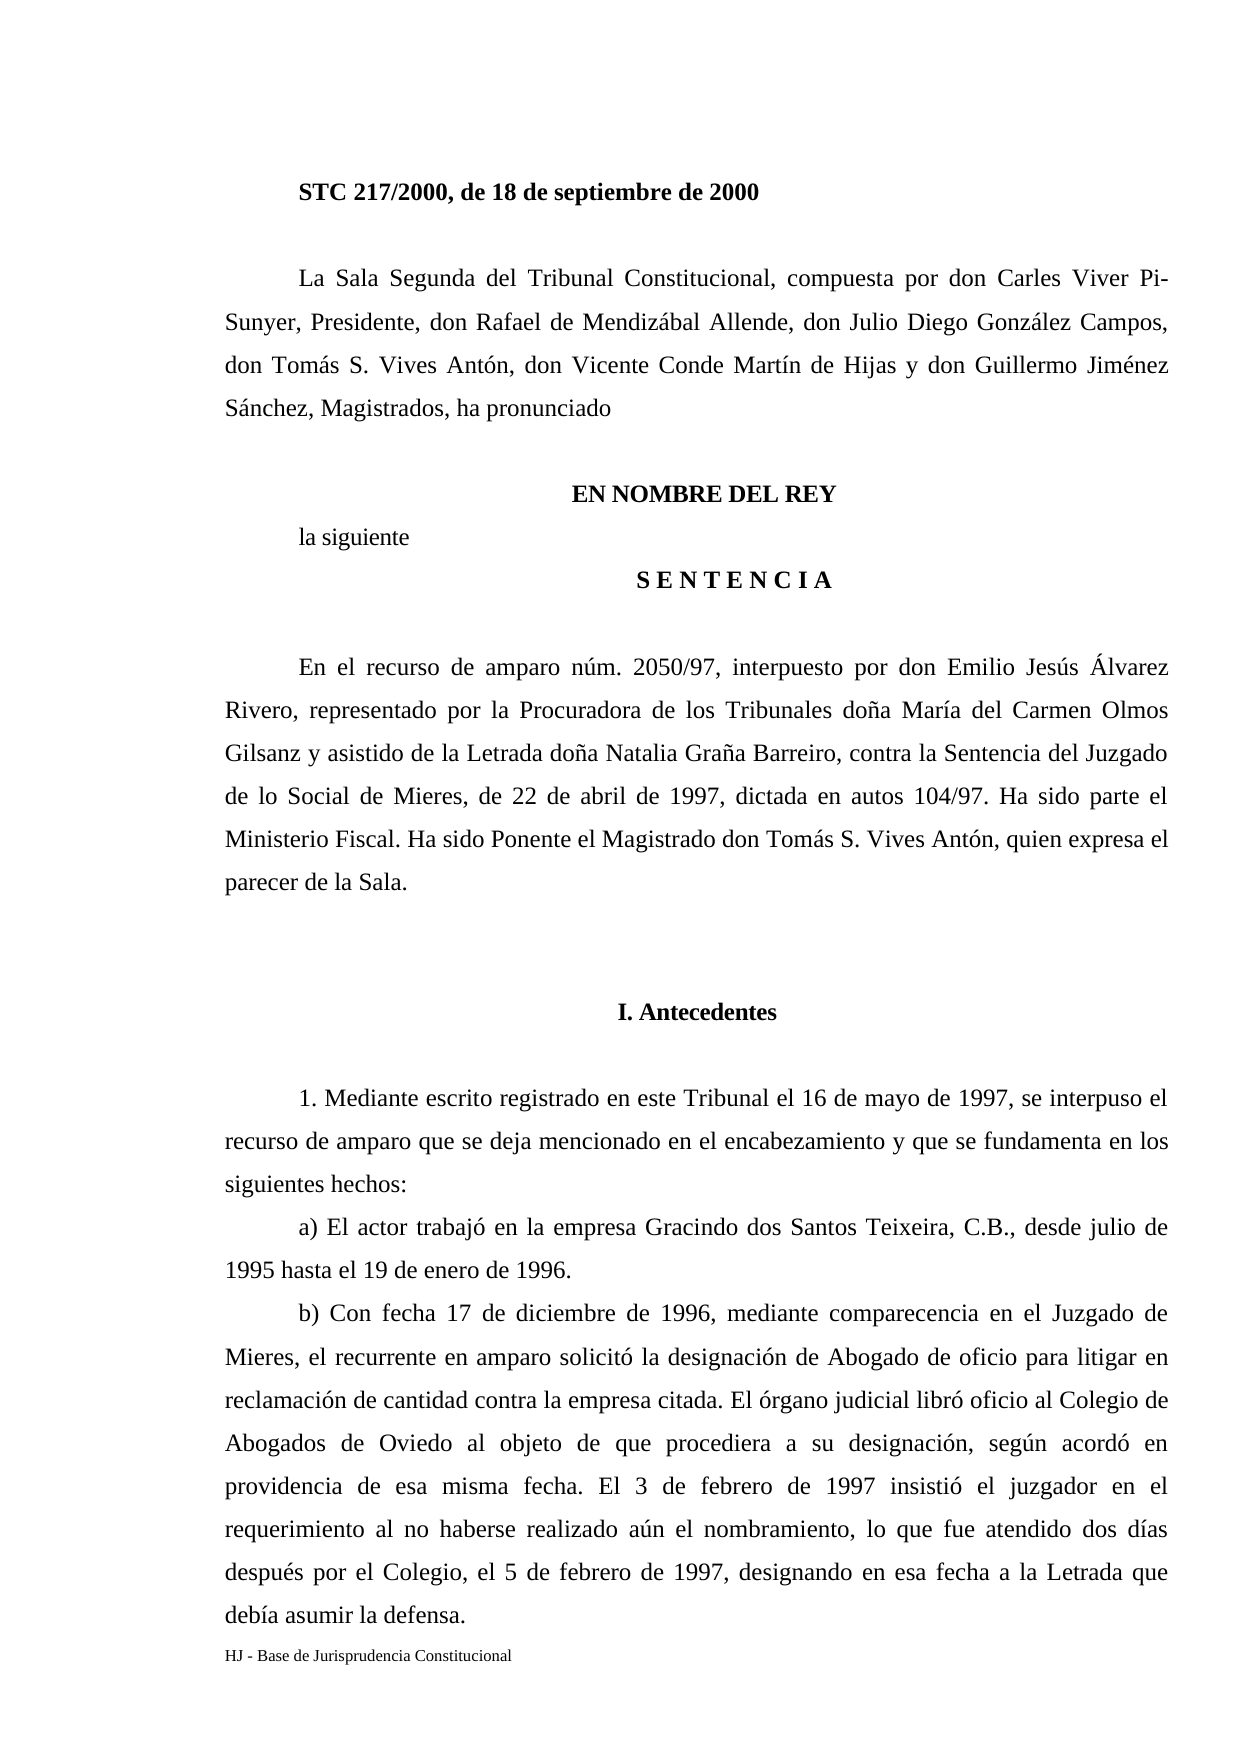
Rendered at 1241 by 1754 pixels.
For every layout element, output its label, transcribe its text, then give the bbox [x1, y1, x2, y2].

text En el recurso de amparo núm. 2050/97, interpuesto por don Emilio Jesús Álvarez Rivero, representado por la Procuradora de los Tribunales doña María del Carmen Olmos Gilsanz y asistido de la Letrada doña Natalia Graña Barreiro, contra la Sentencia del Juzgado de lo Social de Mieres, de 22 de abril de 1997, dictada en autos 104/97. Ha sido parte el Ministerio Fiscal. Ha sido Ponente el Magistrado don Tomás S. Vives Antón, quien expresa el parecer de la Sala. [224, 652, 1169, 896]
text La Sala Segunda del Tribunal Constitucional, compuesta por don Carles Viver Pi-Sunyer, Presidente, don Rafael de Mendizábal Allende, don Julio Diego González Campos, don Tomás S. Vives Antón, don Vicente Conde Martín de Hijas y don Guillermo Jiménez Sánchez, Magistrados, ha pronunciado [224, 263, 1169, 422]
text la siguiente [224, 522, 1110, 551]
text b) Con fecha 17 de diciembre de 1996, mediante comparecencia en el Juzgado de Mieres, el recurrente en amparo solicitó la designación de Abogado de oficio para litigar en reclamación de cantidad contra la empresa citada. El órgano judicial libró oficio al Colegio de Abogados de Oviedo al objeto de que procediera a su designación, según acordó en providencia de esa misma fecha. El 3 de febrero de 1997 insistió el juzgador en el requerimiento al no haberse realizado aún el nombramiento, lo que fue atendido dos días después por el Colegio, el 5 de febrero de 1997, designando en esa fecha a la Letrada que debía asumir la defensa. [224, 1298, 1169, 1629]
text 1. Mediante escrito registrado en este Tribunal el 16 de mayo de 1997, se interpuso el recurso de amparo que se deja mencionado en el encabezamiento y que se fundamenta en los siguientes hechos: [224, 1083, 1169, 1198]
text a) El actor trabajó en la empresa Gracindo dos Santos Teixeira, C.B., desde julio de 1995 hasta el 19 de enero de 1996. [224, 1212, 1169, 1284]
text I. Antecedentes [224, 997, 1169, 1025]
text STC 217/2000, de 18 de septiembre de 2000 [224, 177, 1169, 206]
text EN NOMBRE DEL REY [224, 479, 1110, 508]
text S E N T E N C I A [224, 565, 1169, 594]
